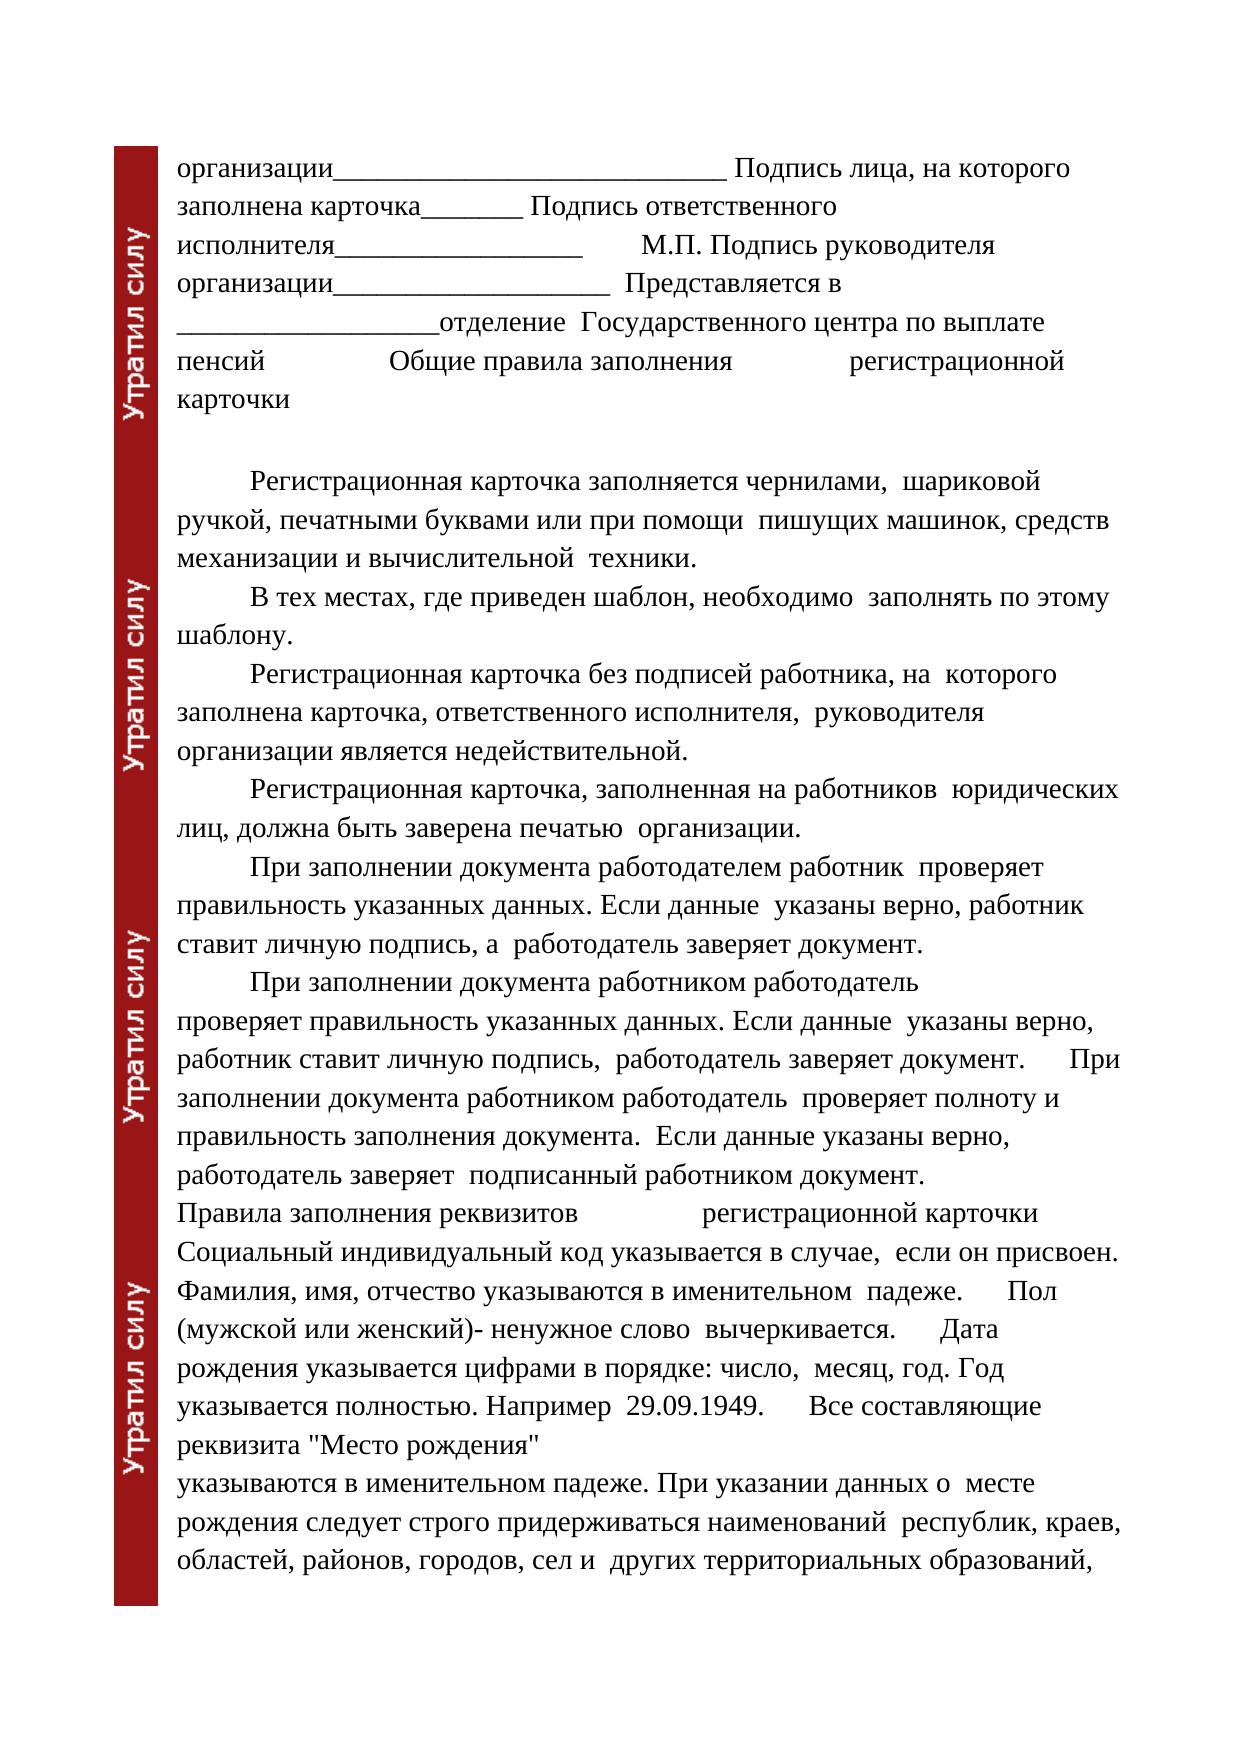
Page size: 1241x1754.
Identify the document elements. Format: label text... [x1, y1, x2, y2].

text Регистрационная карточка заполняется чернилами, шариковой ручкой, печатными буквами или при помощи пишущих машинок, средств механизации и вычислительной техники. В тех местах, где приведен шаблон, необходимо заполнять по этому шаблону. Регистрационная карточка без подписей работника, на которого заполнена карточка, ответственного исполнителя, руководителя организации является недействительной. Регистрационная карточка, заполненная на работников юридических лиц, должна быть заверена печатью организации. При заполнении документа работодателем работник проверяет правильность указанных данных. Если данные указаны верно, работник ставит личную подпись, а работодатель заверяет документ. При заполнении документа работником работодатель [112, 420, 1128, 998]
picture [114, 415, 158, 420]
picture [114, 998, 158, 1003]
picture [114, 1576, 158, 1606]
text проверяет правильность указанных данных. Если данные указаны верно, работник ставит личную подпись, работодатель заверяет документ. При заполнении документа работником работодатель проверяет полноту и правильность заполнения документа. Если данные указаны верно, работодатель заверяет подписанный работником документ. Правила заполнения реквизитов регистрационной карточки Социальный индивидуальный код указывается в случае, если он присвоен. Фамилия, имя, отчество указываются в именительном падеже. Пол (мужской или женский)- ненужное слово вычеркивается. Дата рождения указывается цифрами в порядке: число, месяц, год. Год указывается полностью. Например 29.09.1949. Все составляющие реквизита "Место рождения" [112, 1003, 1128, 1460]
picture [114, 1460, 158, 1465]
picture [114, 146, 158, 150]
